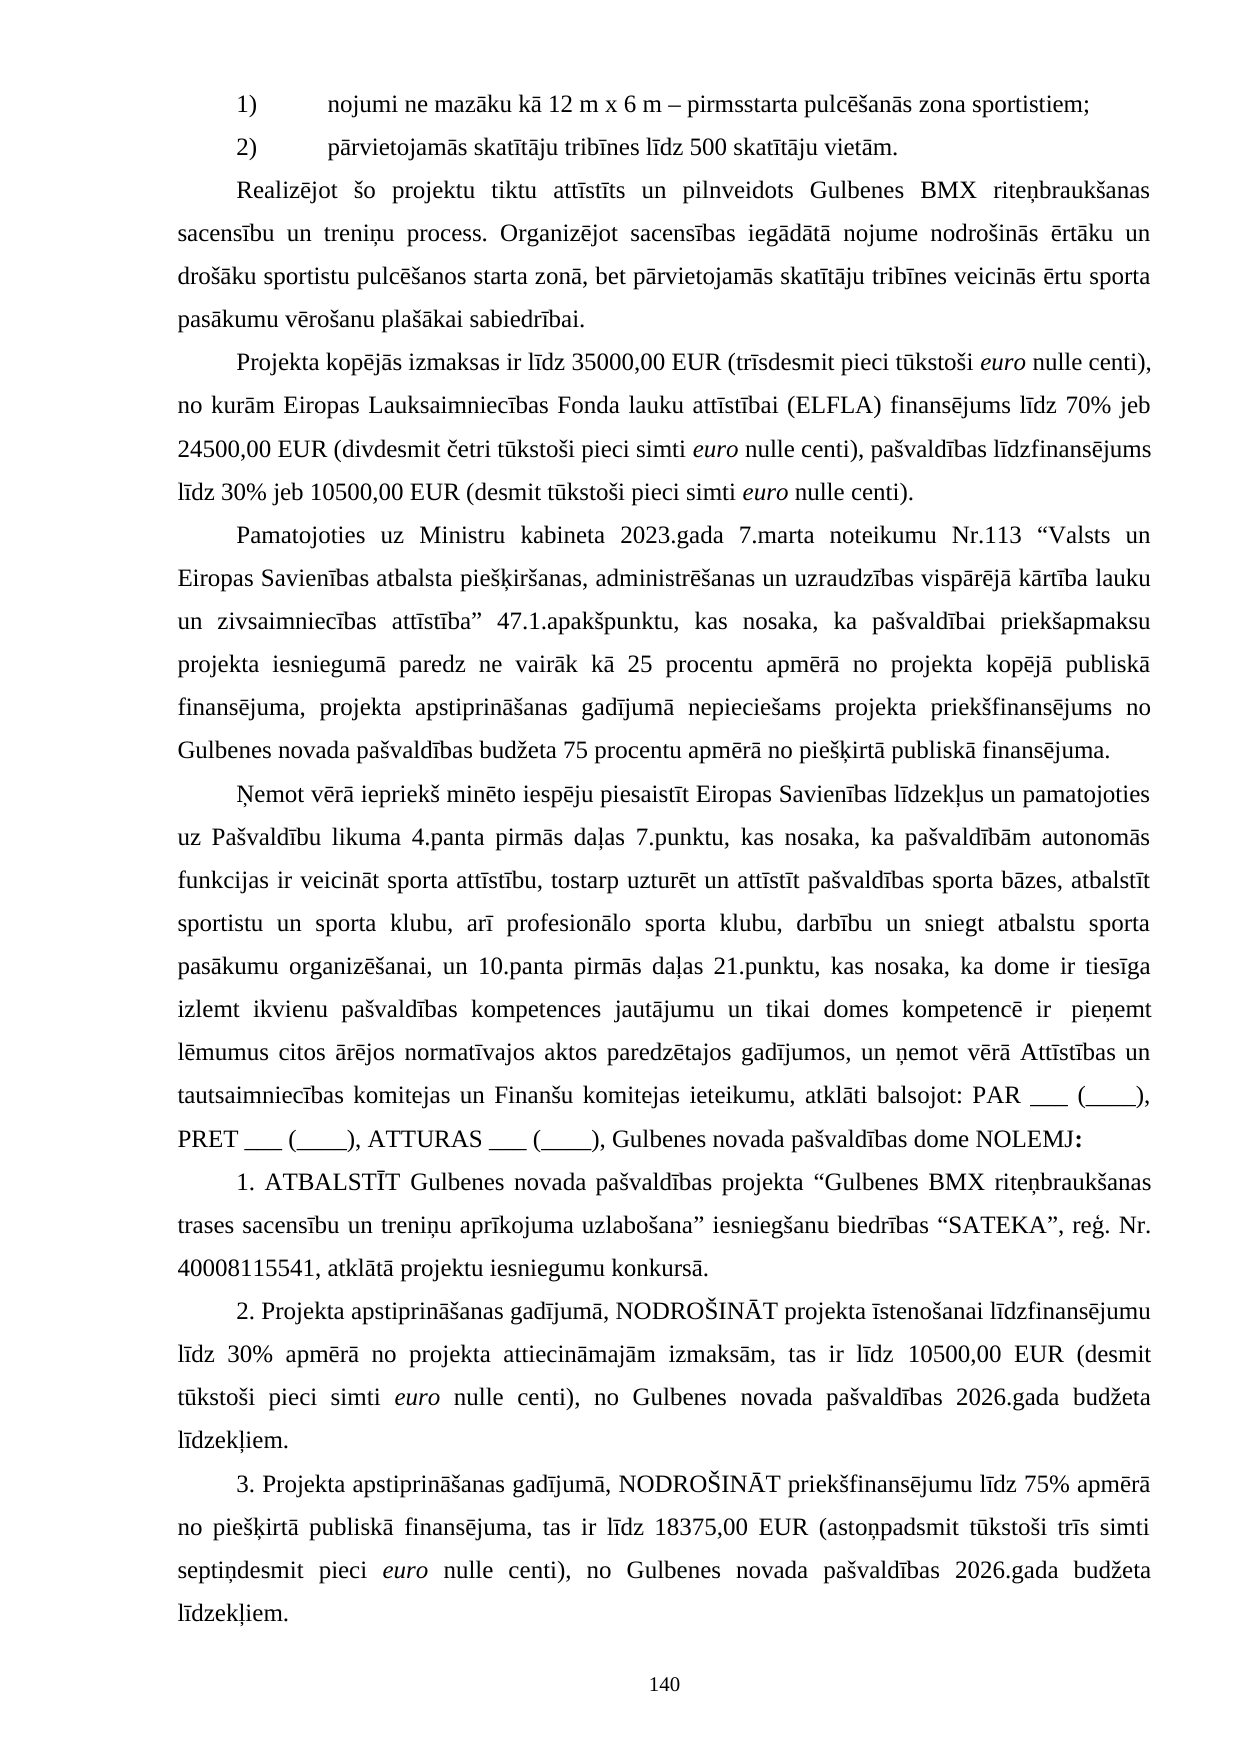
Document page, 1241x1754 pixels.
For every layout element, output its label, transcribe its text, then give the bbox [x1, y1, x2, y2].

text Realizējot šo projektu tiktu attīstīts un pilnveidots Gulbenes BMX riteņbraukšanas sacensību un treniņu process. Organizējot sacensības iegādātā nojume nodrošinās ērtāku un drošāku sportistu pulcēšanos starta zonā, bet pārvietojamās skatītāju tribīnes veicinās ērtu sporta pasākumu vērošanu plašākai sabiedrībai. [177, 175, 1152, 333]
text Ņemot vērā iepriekš minēto iespēju piesaistīt Eiropas Savienības līdzekļus un pamatojoties uz Pašvaldību likuma 4.panta pirmās daļas 7.punktu, kas nosaka, ka pašvaldībām autonomās funkcijas ir veicināt sporta attīstību, tostarp uzturēt un attīstīt pašvaldības sporta bāzes, atbalstīt sportistu un sporta klubu, arī profesionālo sporta klubu, darbību un sniegt atbalstu sporta pasākumu organizēšanai, un 10.panta pirmās daļas 21.punktu, kas nosaka, ka dome ir tiesīga izlemt ikvienu pašvaldības kompetences jautājumu un tikai domes kompetencē ir pieņemt lēmumus citos ārējos normatīvajos aktos paredzētajos gadījumos, un ņemot vērā Attīstības un tautsaimniecības komitejas un Finanšu komitejas ieteikumu, atklāti balsojot: PAR ___ (____), PRET ___ (____), ATTURAS ___ (____), Gulbenes novada pašvaldības dome NOLEMJ: [177, 779, 1152, 1152]
text 1. ATBALSTĪT Gulbenes novada pašvaldības projekta “Gulbenes BMX riteņbraukšanas trases sacensību un treniņu aprīkojuma uzlabošana” iesniegšanu biedrības “SATEKA”, reģ. Nr. 40008115541, atklātā projektu iesniegumu konkursā. [177, 1167, 1152, 1282]
text 2. Projekta apstiprināšanas gadījumā, NODROŠINĀT projekta īstenošanai līdzfinansējumu līdz 30% apmērā no projekta attiecināmajām izmaksām, tas ir līdz 10500,00 EUR (desmit tūkstoši pieci simti euro nulle centi), no Gulbenes novada pašvaldības 2026.gada budžeta līdzekļiem. [177, 1296, 1152, 1454]
text 3. Projekta apstiprināšanas gadījumā, NODROŠINĀT priekšfinansējumu līdz 75% apmērā no piešķirtā publiskā finansējuma, tas ir līdz 18375,00 EUR (astoņpadsmit tūkstoši trīs simti septiņdesmit pieci euro nulle centi), no Gulbenes novada pašvaldības 2026.gada budžeta līdzekļiem. [177, 1469, 1152, 1627]
text 2) pārvietojamās skatītāju tribīnes līdz 500 skatītāju vietām. [177, 132, 1152, 161]
text 1) nojumi ne mazāku kā 12 m x 6 m – pirmsstarta pulcēšanās zona sportistiem; [177, 89, 1152, 117]
text Projekta kopējās izmaksas ir līdz 35000,00 EUR (trīsdesmit pieci tūkstoši euro nulle centi), no kurām Eiropas Lauksaimniecības Fonda lauku attīstībai (ELFLA) finansējums līdz 70% jeb 24500,00 EUR (divdesmit četri tūkstoši pieci simti euro nulle centi), pašvaldības līdzfinansējums līdz 30% jeb 10500,00 EUR (desmit tūkstoši pieci simti euro nulle centi). [177, 347, 1152, 506]
text Pamatojoties uz Ministru kabineta 2023.gada 7.marta noteikumu Nr.113 “Valsts un Eiropas Savienības atbalsta piešķiršanas, administrēšanas un uzraudzības vispārējā kārtība lauku un zivsaimniecības attīstība” 47.1.apakšpunktu, kas nosaka, ka pašvaldībai priekšapmaksu projekta iesniegumā paredz ne vairāk kā 25 procentu apmērā no projekta kopējā publiskā finansējuma, projekta apstiprināšanas gadījumā nepieciešams projekta priekšfinansējums no Gulbenes novada pašvaldības budžeta 75 procentu apmērā no piešķirtā publiskā finansējuma. [177, 520, 1152, 764]
